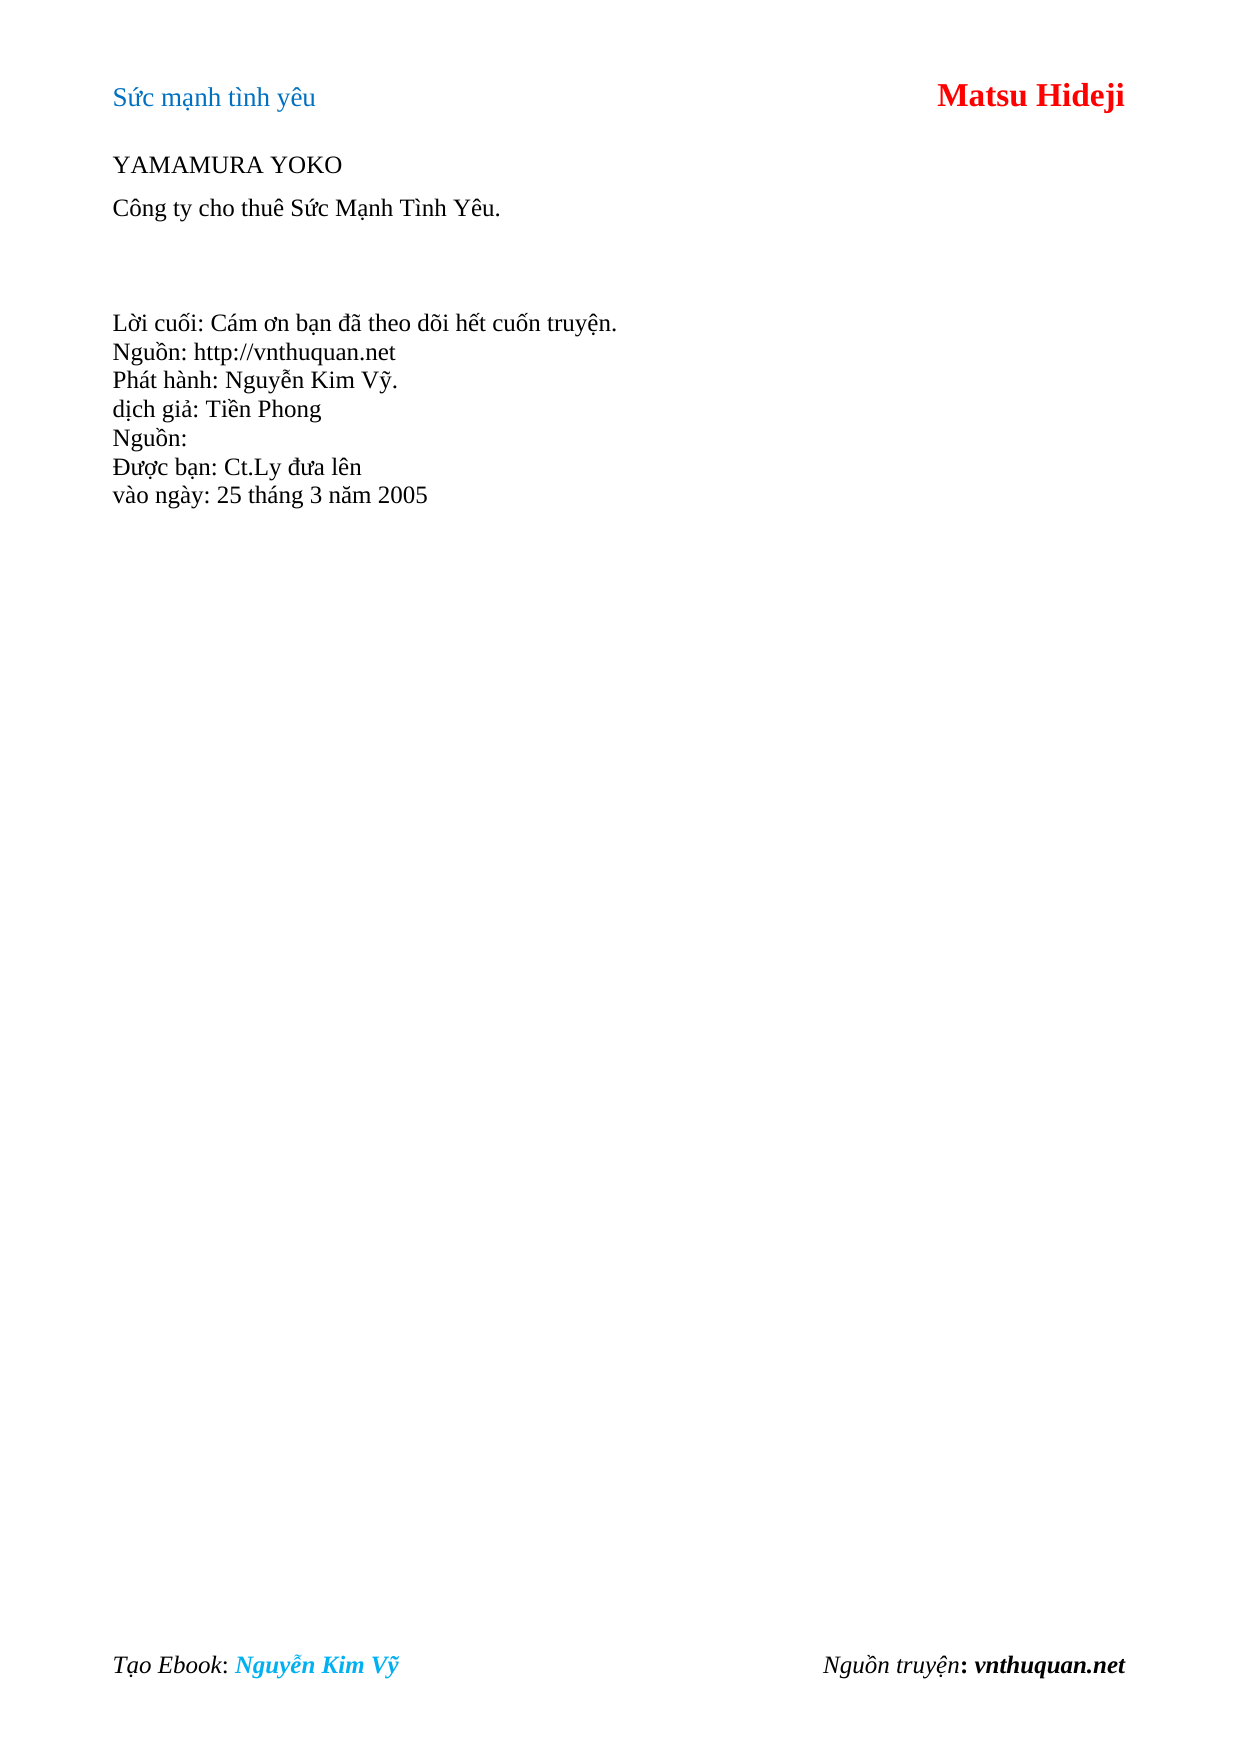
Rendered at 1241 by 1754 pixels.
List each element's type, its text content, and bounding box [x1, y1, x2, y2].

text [112, 150, 1128, 265]
text Lời cuối: Cám ơn bạn đã theo dõi hết cuốn truyện. Nguồn: http://vnthuquan.net Phát hành: Nguyễn Kim Vỹ. dịch giả: Tiền Phong Nguồn: Được bạn: Ct.Ly đưa lên vào ngày: 25 tháng 3 năm 2005 [112, 279, 1128, 509]
